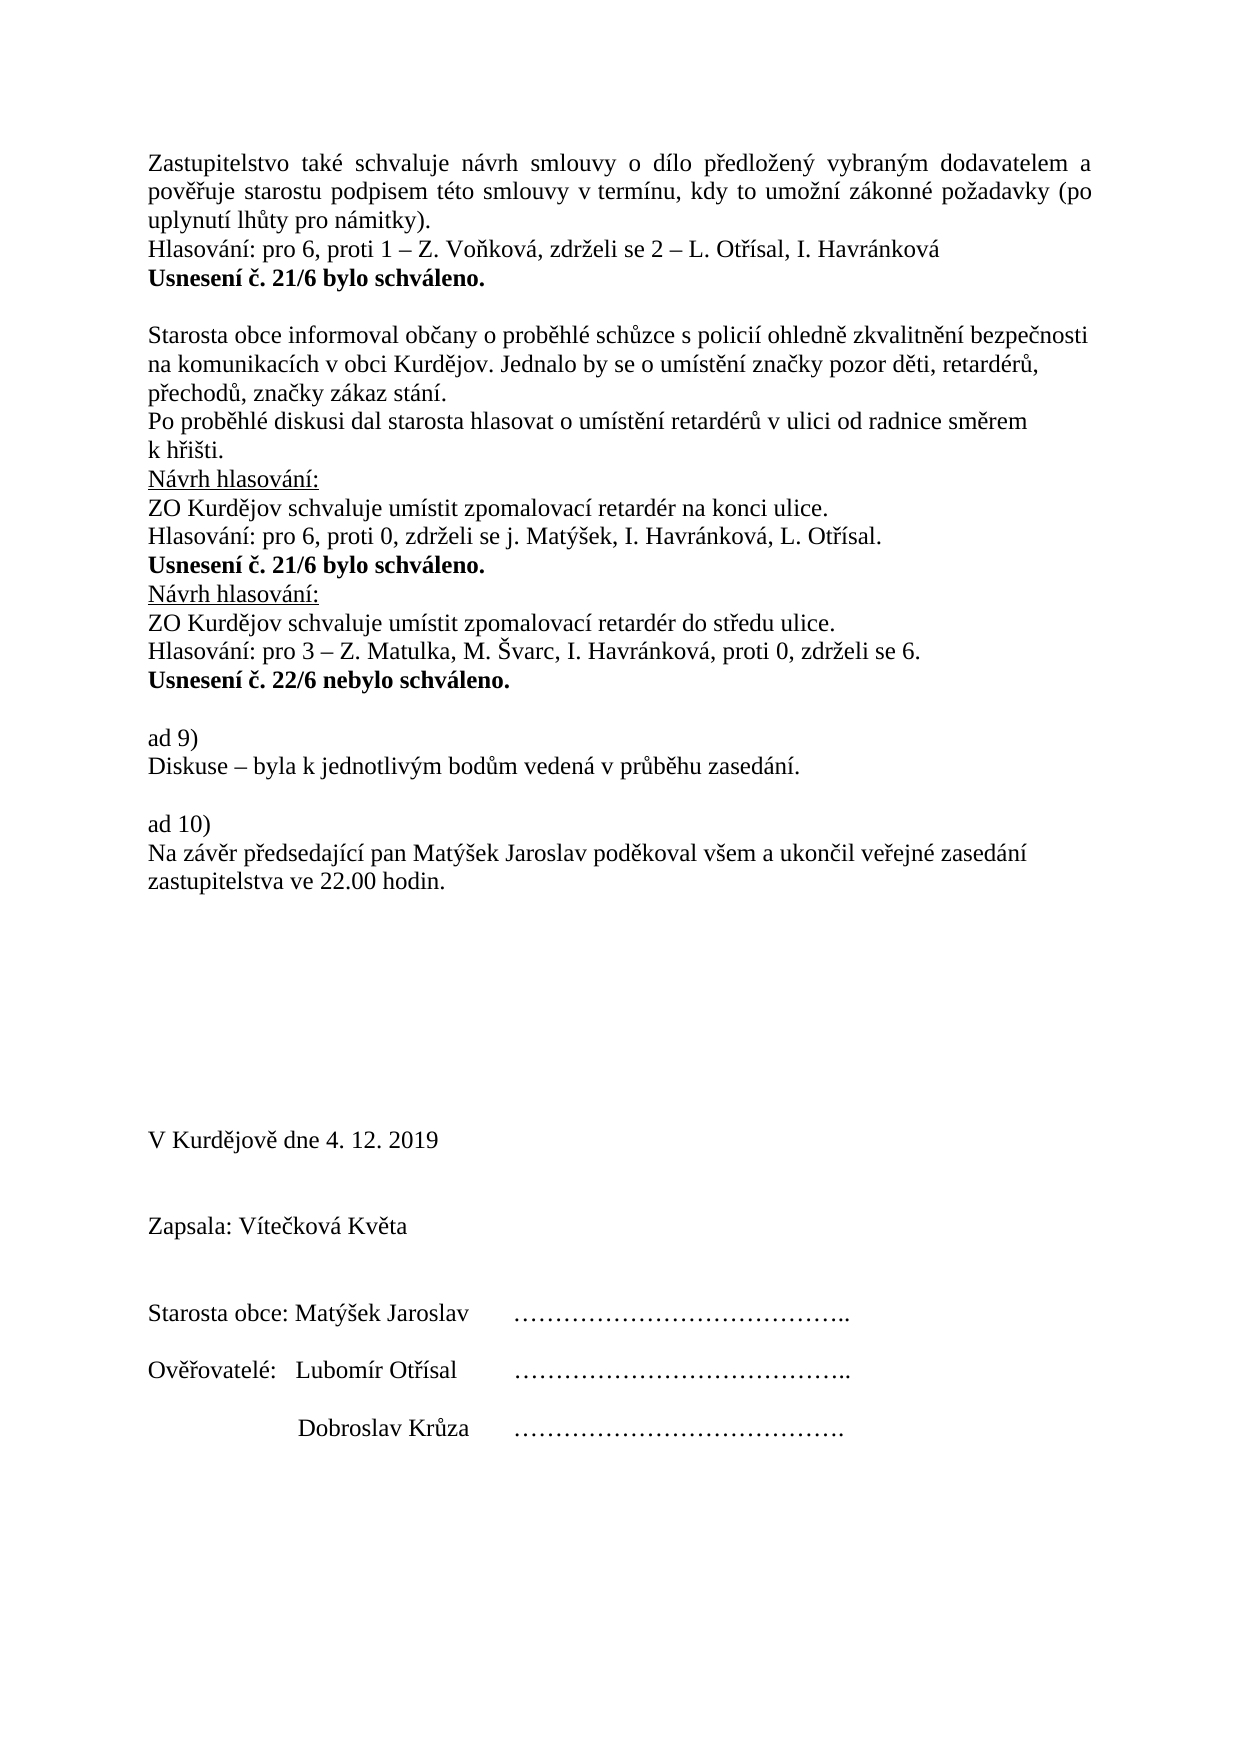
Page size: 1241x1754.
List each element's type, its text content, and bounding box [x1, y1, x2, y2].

text ad 10) [148, 809, 1093, 838]
text Dobroslav Krůza …………………………………. [148, 1413, 1093, 1441]
text Zapsala: Vítečková Květa [148, 1211, 1093, 1240]
text Usnesení č. 22/6 nebylo schváleno. [148, 665, 1093, 694]
text ZO Kurdějov schvaluje umístit zpomalovací retardér do středu ulice. [148, 608, 1093, 636]
text Návrh hlasování: [148, 464, 1093, 493]
text Diskuse – byla k jednotlivým bodům vedená v průběhu zasedání. [148, 751, 1093, 780]
text ZO Kurdějov schvaluje umístit zpomalovací retardér na konci ulice. [148, 493, 1093, 521]
text Hlasování: pro 6, proti 1 – Z. Voňková, zdrželi se 2 – L. Otřísal, I. Havránková [148, 234, 1093, 263]
text Návrh hlasování: [148, 579, 1093, 608]
text V Kurdějově dne 4. 12. 2019 [148, 1125, 1093, 1154]
text Usnesení č. 21/6 bylo schváleno. [148, 550, 1093, 579]
text Ověřovatelé: Lubomír Otřísal ………………………………….. [148, 1355, 1093, 1384]
text Hlasování: pro 3 – Z. Matulka, M. Švarc, I. Havránková, proti 0, zdrželi se 6. [148, 636, 1093, 665]
text Po proběhlé diskusi dal starosta hlasovat o umístění retardérů v ulici od radnice směrem k hřišti. [148, 406, 1093, 464]
text ad 9) [148, 723, 1093, 751]
text Starosta obce informoval občany o proběhlé schůzce s policií ohledně zkvalitnění bezpečnosti na komunikacích v obci Kurdějov. Jednalo by se o umístění značky pozor děti, retardérů, přechodů, značky zákaz stání. [148, 320, 1093, 406]
text Hlasování: pro 6, proti 0, zdrželi se j. Matýšek, I. Havránková, L. Otřísal. [148, 521, 1093, 550]
text Na závěr předsedající pan Matýšek Jaroslav poděkoval všem a ukončil veřejné zasedání zastupitelstva ve 22.00 hodin. [148, 838, 1093, 895]
text Usnesení č. 21/6 bylo schváleno. [148, 263, 1093, 291]
text Zastupitelstvo také schvaluje návrh smlouvy o dílo předložený vybraným dodavatelem a pověřuje starostu podpisem této smlouvy v termínu, kdy to umožní zákonné požadavky (po uplynutí lhůty pro námitky). [148, 148, 1093, 234]
text Starosta obce: Matýšek Jaroslav ………………………………….. [148, 1298, 1093, 1326]
